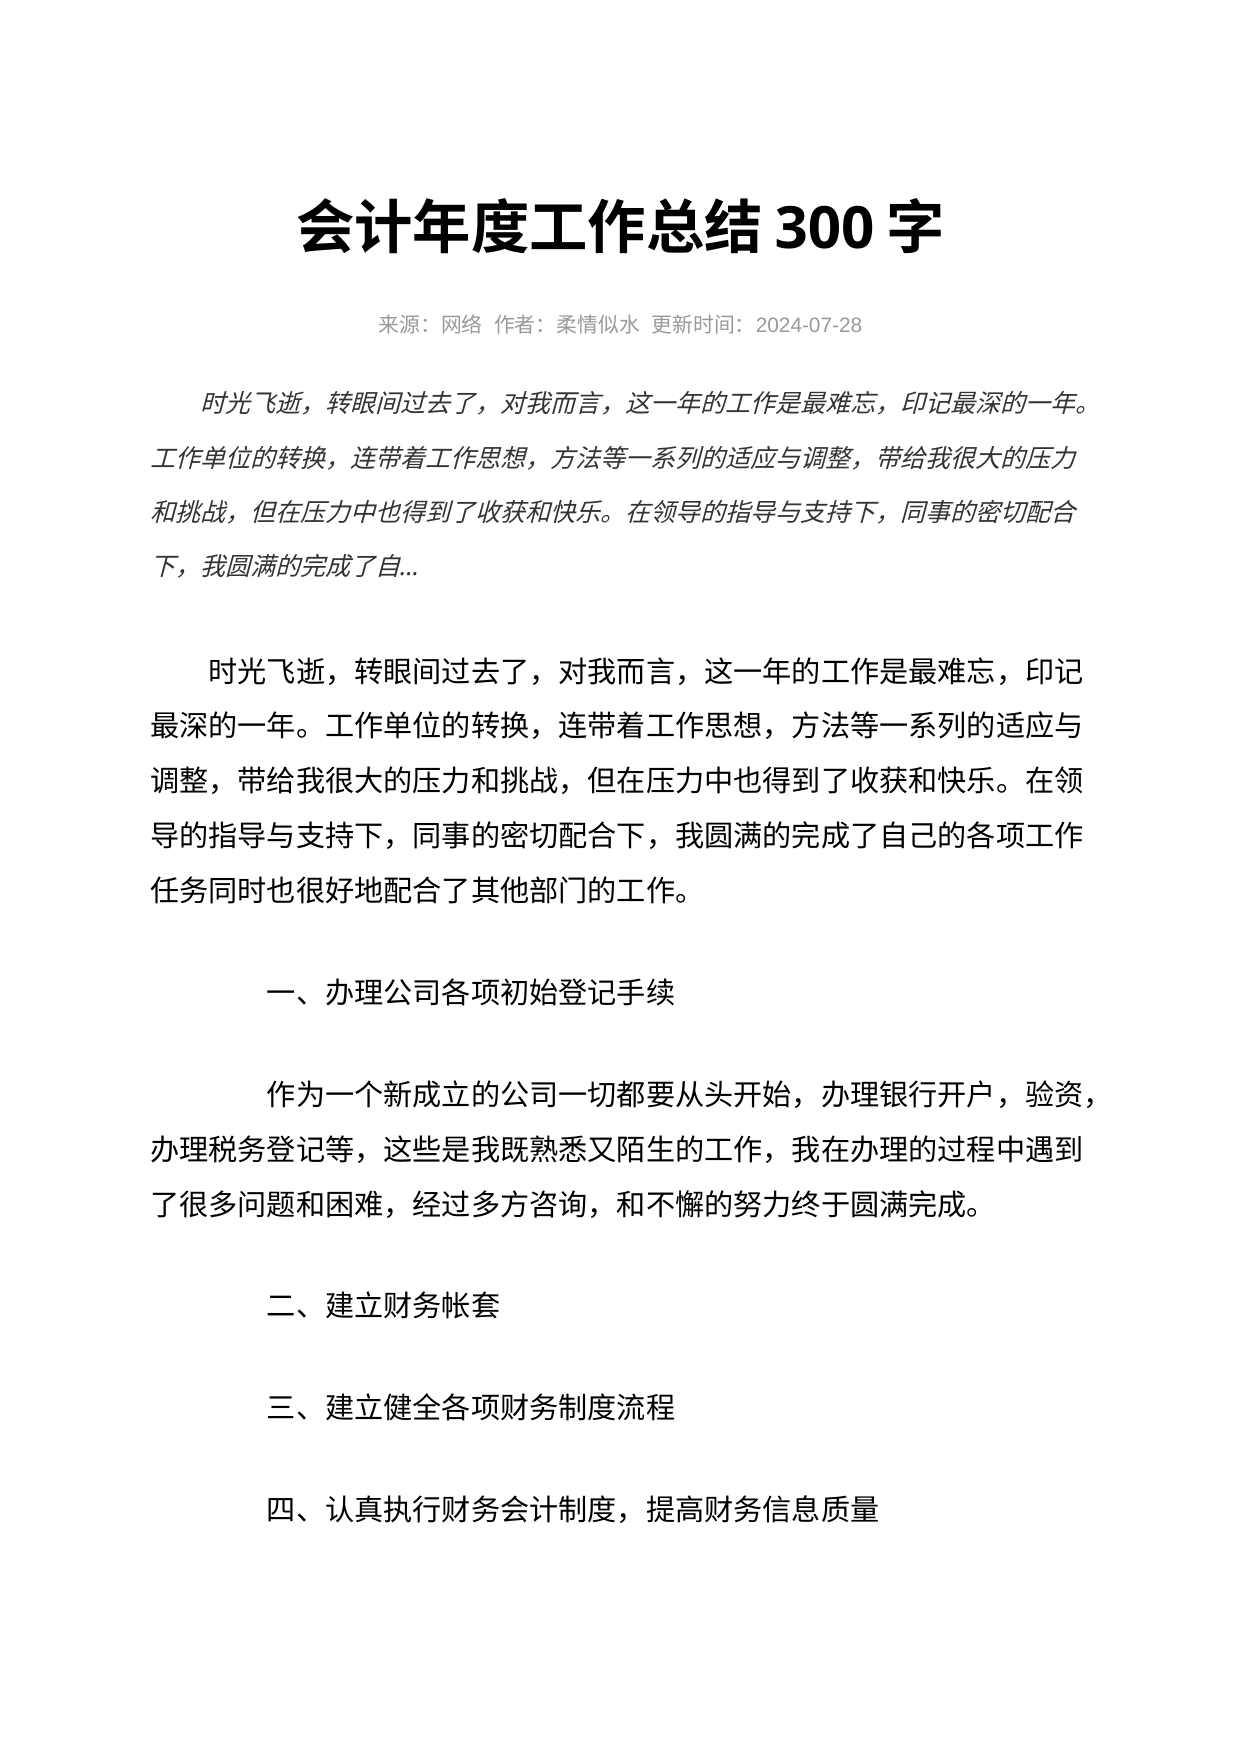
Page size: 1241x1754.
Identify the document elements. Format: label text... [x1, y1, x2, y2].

text 二、建立财务帐套 [150, 1283, 1090, 1325]
text 一、办理公司各项初始登记手续 [150, 969, 1090, 1012]
text 作为一个新成立的公司一切都要从头开始，办理银行开户，验资，办理税务登记等，这些是我既熟悉又陌生的工作，我在办理的过程中遇到了很多问题和困难，经过多方咨询，和不懈的努力终于圆满完成。 [150, 1071, 1090, 1223]
text 三、建立健全各项财务制度流程 [150, 1384, 1090, 1427]
subtitle 会计年度工作总结300字 [150, 181, 1090, 266]
text 来源：网络 作者：柔情似水 更新时间：2024-07-28 [150, 313, 1090, 337]
text 四、认真执行财务会计制度，提高财务信息质量 [150, 1486, 1090, 1529]
text 时光飞逝，转眼间过去了，对我而言，这一年的工作是最难忘，印记最深的一年。工作单位的转换，连带着工作思想，方法等一系列的适应与调整，带给我很大的压力和挑战，但在压力中也得到了收获和快乐。在领导的指导与支持下，同事的密切配合下，我圆满的完成了自... [150, 384, 1090, 583]
text 时光飞逝，转眼间过去了，对我而言，这一年的工作是最难忘，印记最深的一年。工作单位的转换，连带着工作思想，方法等一系列的适应与调整，带给我很大的压力和挑战，但在压力中也得到了收获和快乐。在领导的指导与支持下，同事的密切配合下，我圆满的完成了自己的各项工作任务同时也很好地配合了其他部门的工作。 [150, 648, 1090, 910]
